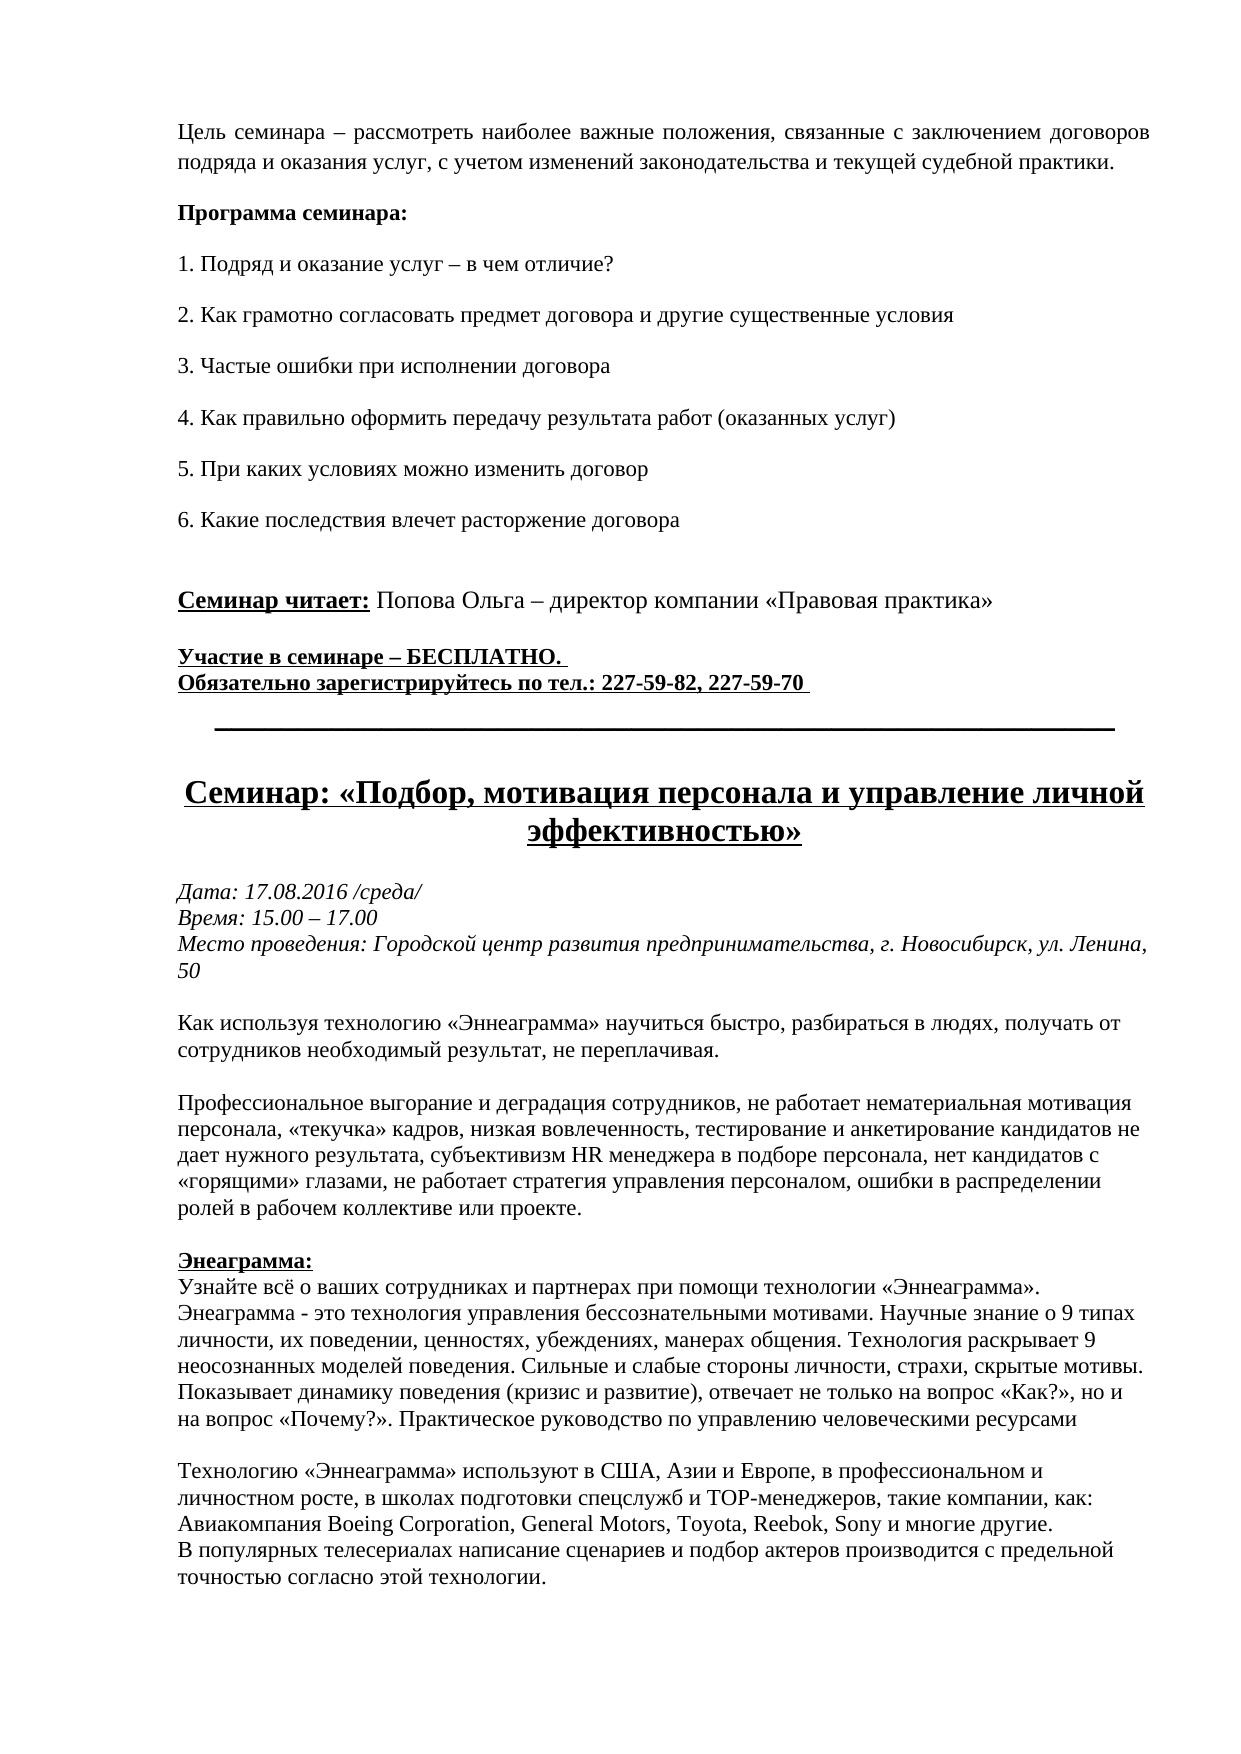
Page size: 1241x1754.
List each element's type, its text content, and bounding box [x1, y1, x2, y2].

text Энеаграмма - это технология управления бессознательными мотивами. Научные знание о 9 типах личности, их поведении, ценностях, убеждениях, манерах общения. Технология раскрывает 9 неосознанных моделей поведения. Сильные и слабые стороны личности, страхи, скрытые мотивы. Показывает динамику поведения (кризис и развитие), отвечает не только на вопрос «Как?», но и на вопрос «Почему?». Практическое руководство по управлению человеческими ресурсами [177, 1299, 1152, 1431]
text В популярных телесериалах написание сценариев и подбор актеров производится с предельной точностью согласно этой технологии. [177, 1537, 1152, 1589]
text Профессиональное выгорание и деградация сотрудников, не работает нематериальная мотивация персонала, «текучка» кадров, низкая вовлеченность, тестирование и анкетирование кандидатов не дает нужного результата, субъективизм HR менеджера в подборе персонала, нет кандидатов с «горящими» глазами, не работает стратегия управления персоналом, ошибки в распределении ролей в рабочем коллективе или проекте. [177, 1088, 1152, 1220]
text Технологию «Эннеаграмма» используют в США, Азии и Европе, в профессиональном и личностном росте, в школах подготовки спецслужб и ТОР-менеджеров, такие компании, как: Авиакомпания Boeing Corporation, General Motors, Toyota, Reebok, Sony и многие другие. [177, 1457, 1152, 1537]
text 1. Подряд и оказание услуг – в чем отличие? [177, 250, 1152, 277]
text Узнайте всё о ваших сотрудниках и партнерах при помощи технологии «Эннеаграмма». [177, 1273, 1152, 1299]
text Цель семинара – рассмотреть наиболее важные положения, связанные с заключением договоров подряда и оказания услуг, с учетом изменений законодательства и текущей судебной практики. [177, 118, 1152, 175]
text Участие в семинаре – БЕСПЛАТНО. [177, 643, 1152, 669]
text Дата: 17.08.2016 /среда/ [177, 878, 1152, 904]
text Программа семинара: [177, 199, 1152, 226]
text 5. При каких условиях можно изменить договор [177, 454, 1152, 481]
text ______________________________________________________ [177, 696, 1152, 734]
text 6. Какие последствия влечет расторжение договора [177, 506, 1152, 532]
text 3. Частые ошибки при исполнении договора [177, 352, 1152, 379]
text Энеаграмма: [177, 1247, 1152, 1273]
text Обязательно зарегистрируйтесь по тел.: 227-59-82, 227-59-70 [177, 669, 1152, 696]
text Семинар: «Подбор, мотивация персонала и управление личной эффективностью» [177, 772, 1152, 849]
text Семинар читает: Попова Ольга – директор компании «Правовая практика» [177, 585, 1152, 614]
text 2. Как грамотно согласовать предмет договора и другие существенные условия [177, 301, 1152, 328]
text Как используя технологию «Эннеаграмма» научиться быстро, разбираться в людях, получать от сотрудников необходимый результат, не переплачивая. [177, 1009, 1152, 1062]
text Время: 15.00 – 17.00 Место проведения: Городской центр развития предпринимательства, г. Новосибирск, ул. Ленина, 50 [177, 904, 1152, 983]
text 4. Как правильно оформить передачу результата работ (оказанных услуг) [177, 403, 1152, 430]
